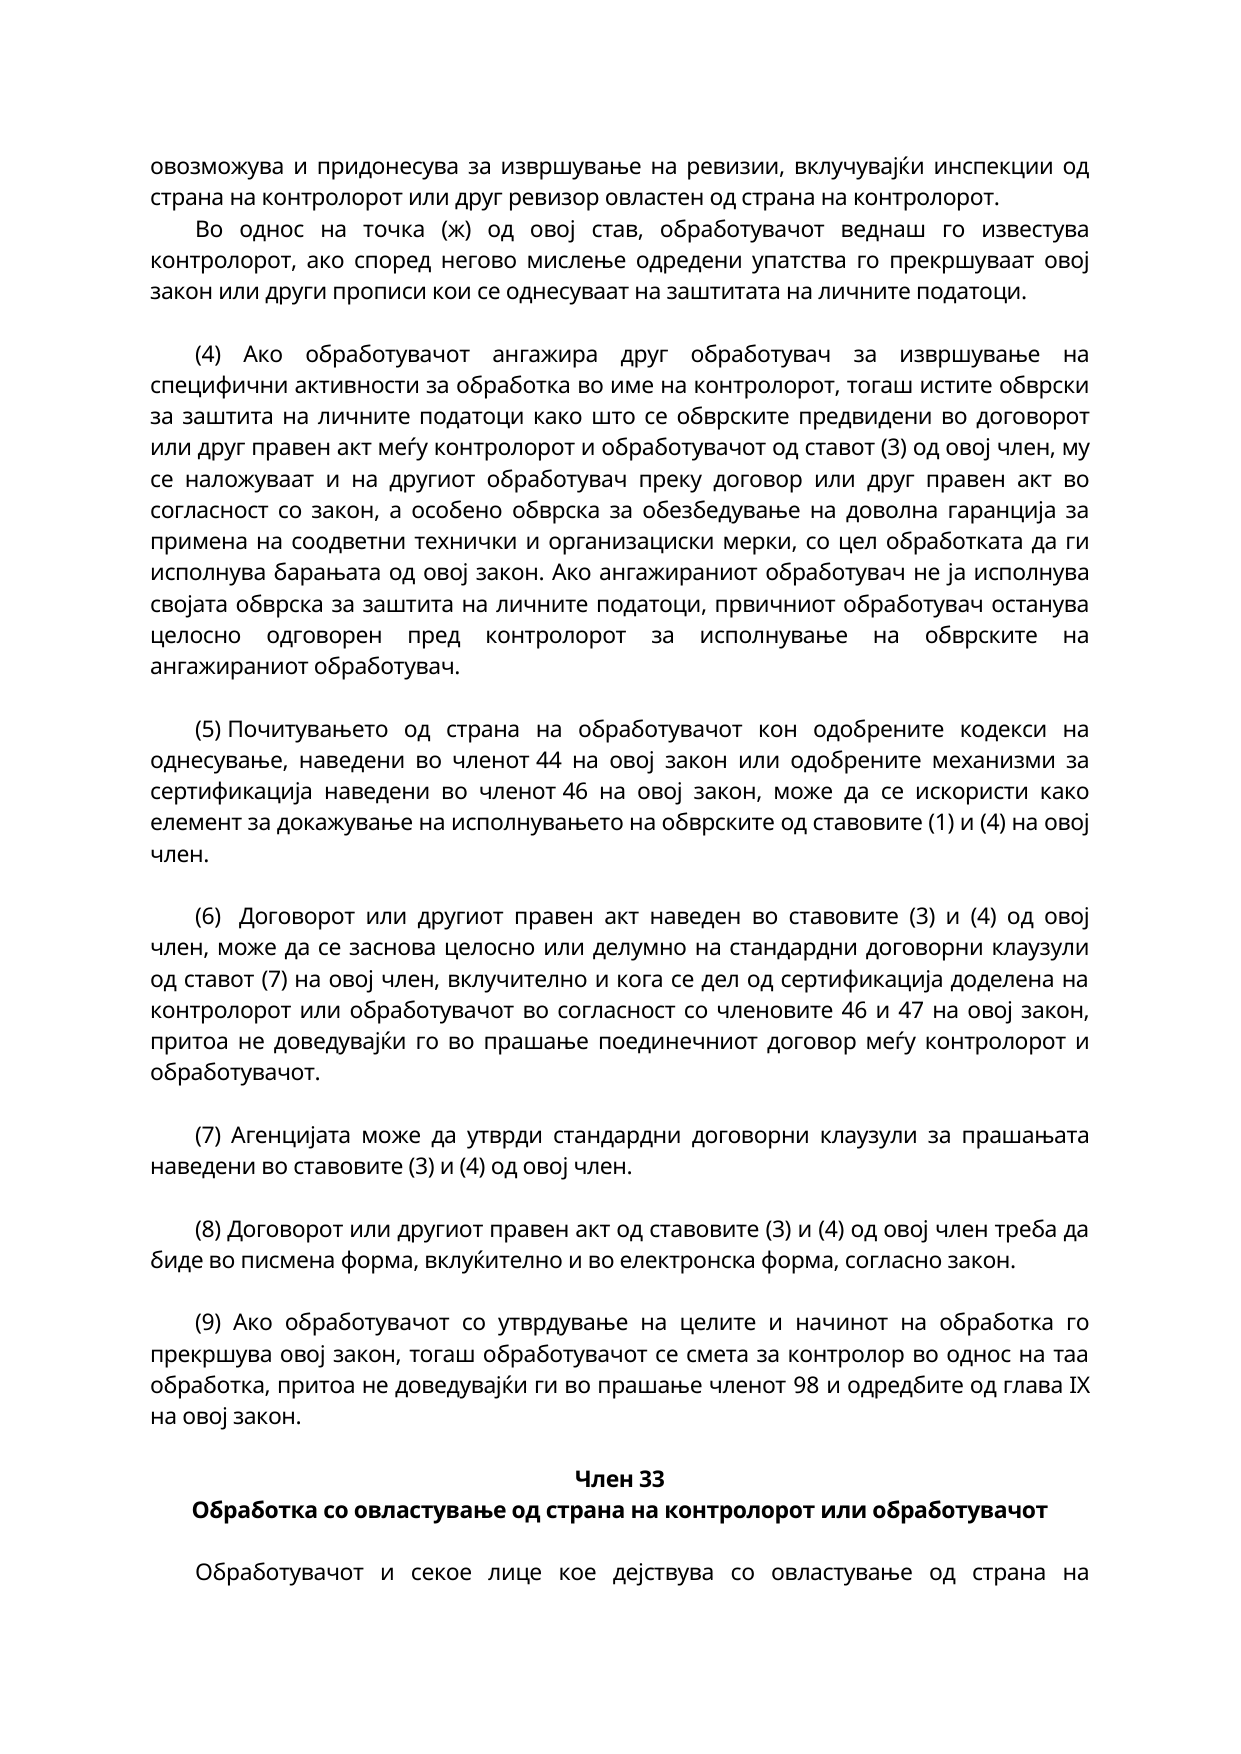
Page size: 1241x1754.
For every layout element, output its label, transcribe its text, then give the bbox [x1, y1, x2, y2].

text (9) Ако обработувачот со утврдување на целите и начинот на обработка го прекршува овој закон, тогаш обработувачот се смета за контролор во однос на таа обработка, притоа не доведувајќи ги во прашање членот 98 и одредбите од глава IX на овој закон. [150, 1306, 1090, 1431]
text (7) Агенцијата може да утврди стандардни договорни клаузули за прашањата наведени во ставовите (3) и (4) од овој член. [150, 1119, 1090, 1181]
text (8) Договорот или другиот правен акт од ставовите (3) и (4) од овој член треба да биде во писмена форма, вклуќително и во електронска форма, согласно закон. [150, 1212, 1090, 1275]
text Обработка со овластување од страна на контролорот или обработувачот [150, 1494, 1090, 1525]
text Во однос на точка (ж) од овој став, обработувачот веднаш го известува контролорот, ако според негово мислење одредени упатства го прекршуваат овој закон или други прописи кои се однесуваат на заштитата на личните податоци. [150, 212, 1090, 306]
text (6) Договорот или другиот правен акт наведен во ставовите (3) и (4) од овој член, може да се заснова целосно или делумно на стандардни договорни клаузули од ставот (7) на овој член, вклучително и кога се дел од сертификација доделена на контролорот или обработувачот во согласност со членовите 46 и 47 на овој закон, притоа не доведувајќи го во прашање поединечниот договор меѓу контролорот и обработувачот. [150, 900, 1090, 1087]
text (5) Почитувањето од страна на обработувачот кон одобрените кодекси на однесување, наведени во членот 44 на овој закон или одобрените механизми за сертификација наведени во членот 46 на овој закон, може да се искористи како елемент за докажување на исполнувањето на обврските од ставовите (1) и (4) на овој член. [150, 712, 1090, 869]
text (4) Ако обработувачот ангажира друг обработувач за извршување на специфични активности за обработка во име на контролорот, тогаш истите обврски за заштита на личните податоци како што се обврските предвидени во договорот или друг правен акт меѓу контролорот и обработувачот од ставот (3) од овој член, му се наложуваат и на другиот обработувач преку договор или друг правен акт во согласност со закон, а особено обврска за обезбедување на доволна гаранција за примена на соодветни технички и организациски мерки, со цел обработката да ги исполнува барањата од овој закон. Ако ангажираниот обработувач не ја исполнува својата обврска за заштита на личните податоци, првичниот обработувач останува целосно одговорен пред контролорот за исполнување на обврските на ангажираниот обработувач. [150, 337, 1090, 681]
text Член 33 [150, 1462, 1090, 1494]
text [150, 1556, 1090, 1587]
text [150, 150, 1090, 212]
